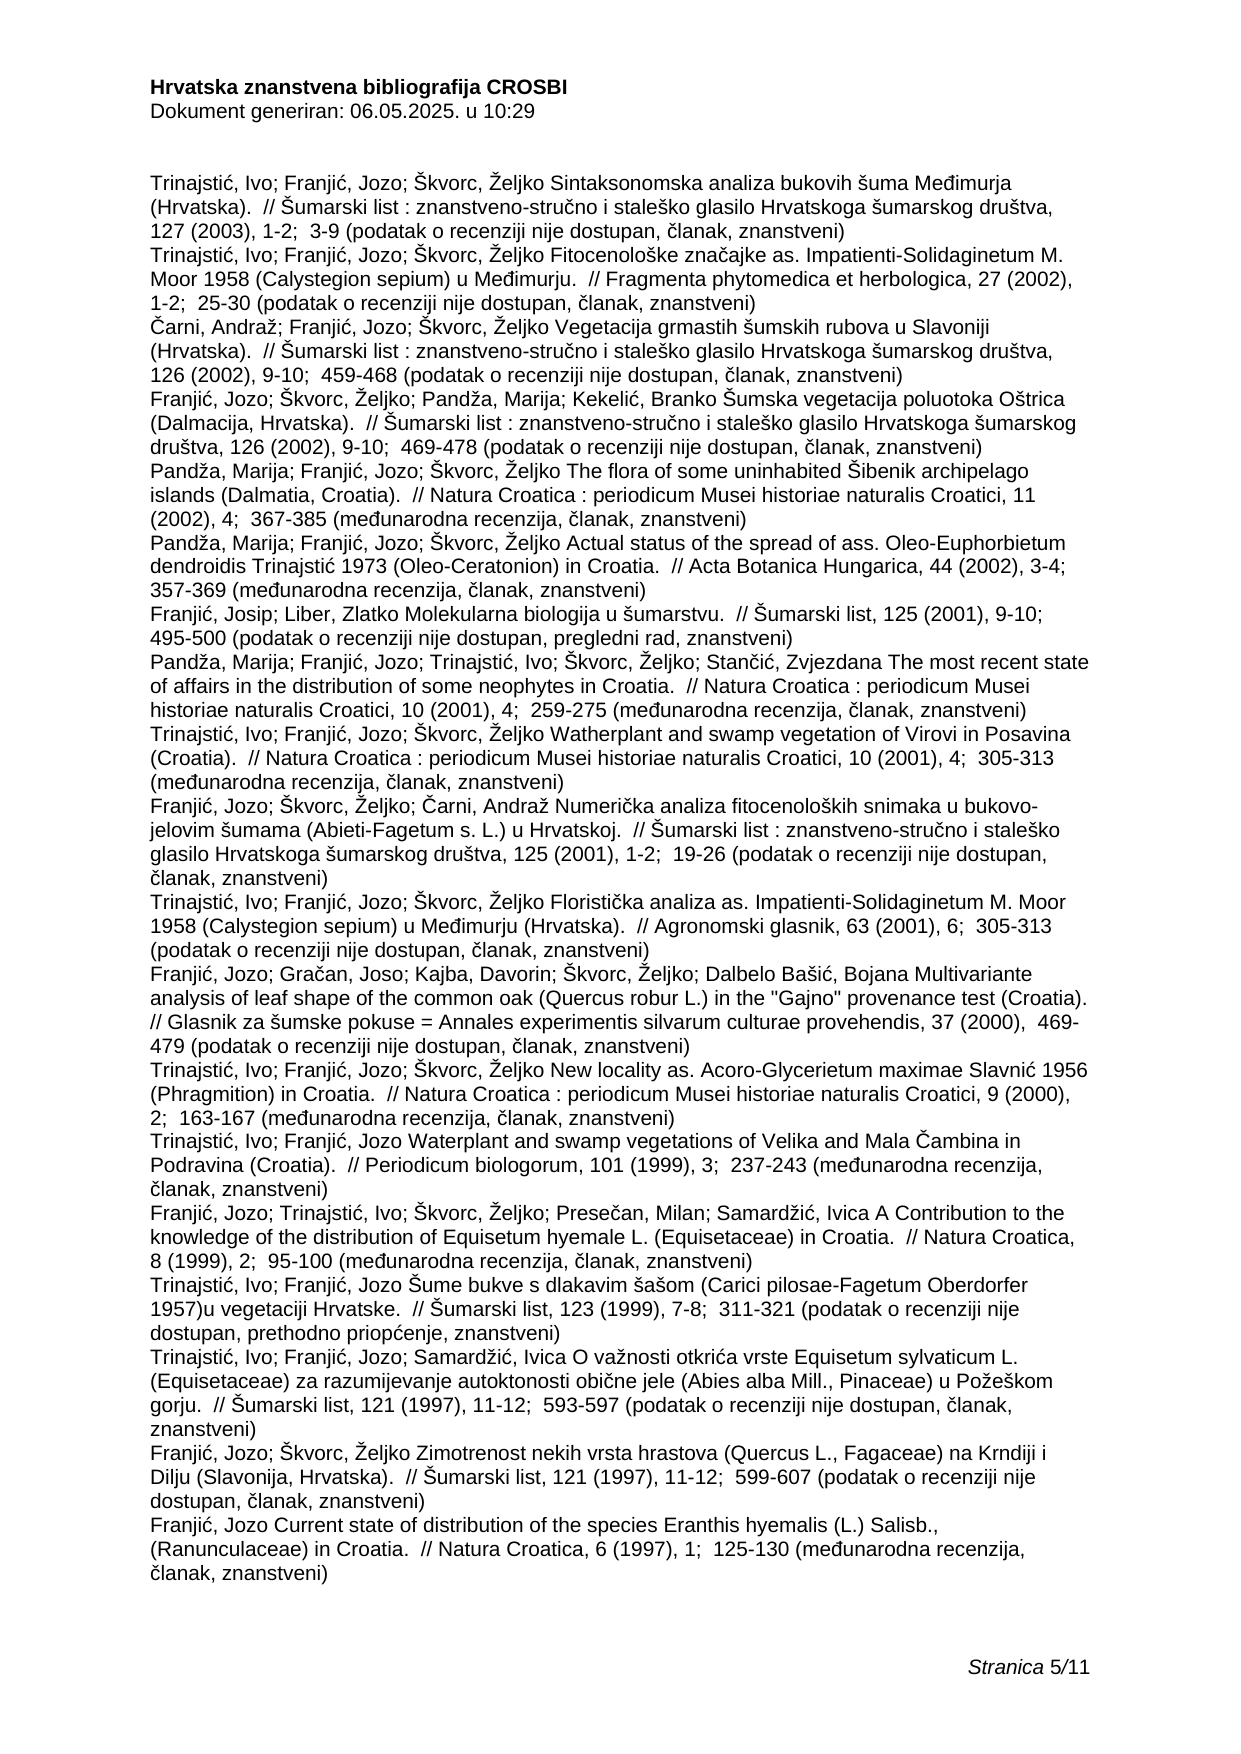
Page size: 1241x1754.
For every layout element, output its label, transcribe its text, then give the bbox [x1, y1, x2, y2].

text Trinajstić, Ivo; Franjić, Jozo; Škvorc, Željko [150, 722, 1090, 794]
text Trinajstić, Ivo; Franjić, Jozo; Škvorc, Željko [150, 171, 1090, 243]
text Franjić, Jozo; Trinajstić, Ivo; Škvorc, Željko; Presečan, Milan; Samardžić, Ivica [150, 1201, 1090, 1273]
text Trinajstić, Ivo; Franjić, Jozo; Škvorc, Željko [150, 1057, 1090, 1129]
text Trinajstić, Ivo; Franjić, Jozo; Samardžić, Ivica [150, 1345, 1090, 1441]
text Pandža, Marija; Franjić, Jozo; Škvorc, Željko [150, 458, 1090, 530]
text Franjić, Jozo; Škvorc, Željko [150, 1441, 1090, 1513]
text Franjić, Josip; Liber, Zlatko [150, 602, 1090, 650]
text Franjić, Jozo [150, 1513, 1090, 1584]
text Trinajstić, Ivo; Franjić, Jozo [150, 1273, 1090, 1345]
text Pandža, Marija; Franjić, Jozo; Škvorc, Željko [150, 530, 1090, 602]
text Pandža, Marija; Franjić, Jozo; Trinajstić, Ivo; Škvorc, Željko; Stančić, Zvjezdana [150, 650, 1090, 722]
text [150, 315, 1090, 387]
text Franjić, Jozo; Gračan, Joso; Kajba, Davorin; Škvorc, Željko; Dalbelo Bašić, Bojana [150, 962, 1090, 1057]
text Trinajstić, Ivo; Franjić, Jozo; Škvorc, Željko [150, 890, 1090, 962]
text Trinajstić, Ivo; Franjić, Jozo; Škvorc, Željko [150, 243, 1090, 315]
text Franjić, Jozo; Škvorc, Željko; Čarni, Andraž [150, 794, 1090, 890]
text Franjić, Jozo; Škvorc, Željko; Pandža, Marija; Kekelić, Branko [150, 387, 1090, 458]
text Trinajstić, Ivo; Franjić, Jozo [150, 1129, 1090, 1201]
